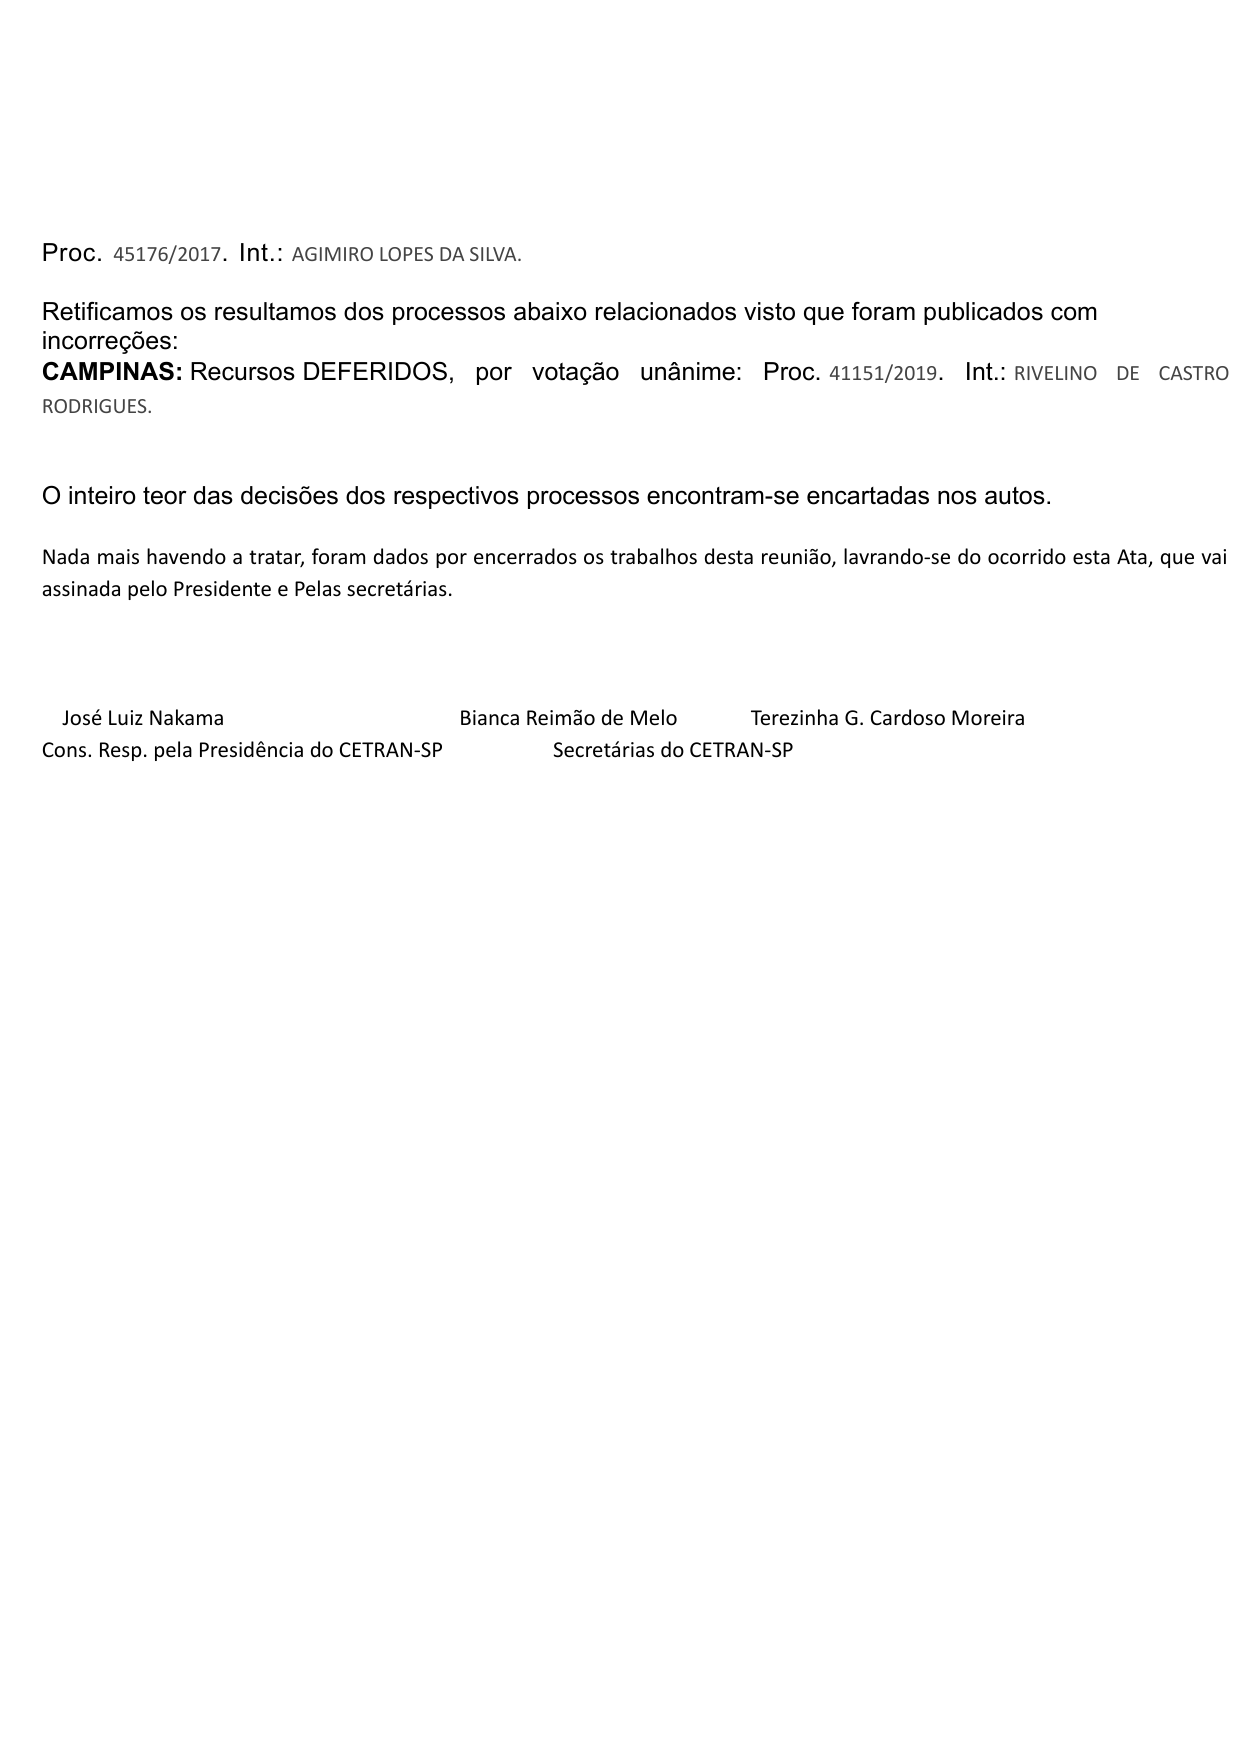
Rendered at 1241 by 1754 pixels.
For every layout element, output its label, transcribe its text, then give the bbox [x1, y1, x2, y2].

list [42, 239, 1206, 268]
text Cons. Resp. pela Presidência do CETRAN-SP Secretárias do CETRAN-SP [42, 735, 1203, 763]
text O inteiro teor das decisões dos respectivos processos encontram-se encartadas nos autos. [42, 481, 1203, 510]
text José Luiz Nakama Bianca Reimão de Melo Terezinha G. Cardoso Moreira [42, 703, 1230, 731]
text Nada mais havendo a tratar, foram dados por encerrados os trabalhos desta reunião, lavrando-se do ocorrido esta Ata, que vai assinada pelo Presidente e Pelas secretárias. [42, 542, 1230, 602]
text Retificamos os resultamos dos processos abaixo relacionados visto que foram publicados com incorreções: [42, 297, 1203, 355]
text CAMPINAS: Recursos DEFERIDOS, por votação unânime: Proc. 41151/2019. Int.: RIVELINO DE CASTRO RODRIGUES. [42, 355, 1230, 418]
